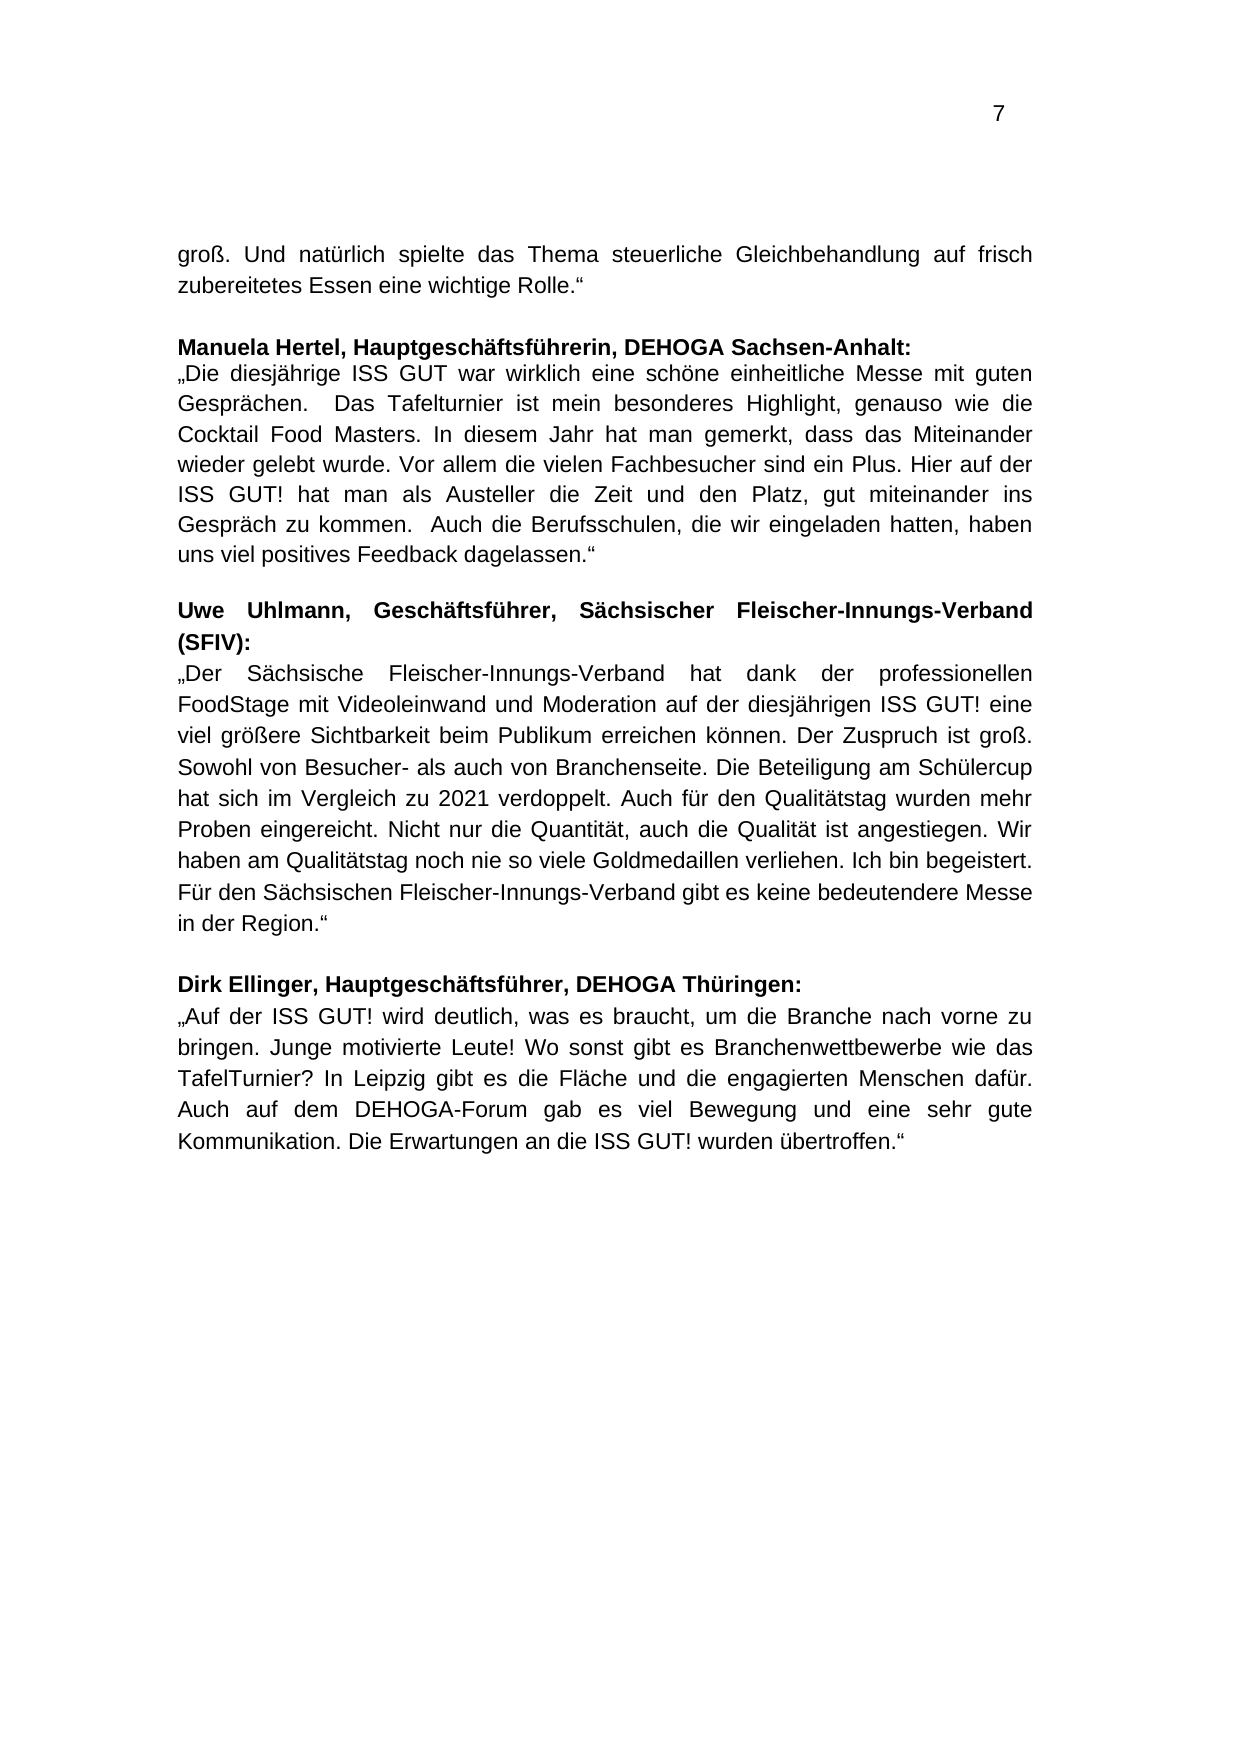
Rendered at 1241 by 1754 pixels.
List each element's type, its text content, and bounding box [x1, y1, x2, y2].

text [177, 236, 1033, 299]
text Dirk Ellinger, Hauptgeschäftsführer, DEHOGA Thüringen: [177, 966, 1033, 998]
text Uwe Uhlmann, Geschäftsführer, Sächsischer Fleischer-Innungs-Verband (SFIV): [177, 592, 1033, 655]
text „Die diesjährige ISS GUT war wirklich eine schöne einheitliche Messe mit guten Gesprächen. Das Tafelturnier ist mein besonderes Highlight, genauso wie die Cocktail Food Masters. In diesem Jahr hat man gemerkt, dass das Miteinander wieder gelebt wurde. Vor allem die vielen Fachbesucher sind ein Plus. Hier auf der ISS GUT! hat man als Austeller die Zeit und den Platz, gut miteinander ins Gespräch zu kommen. Auch die Berufsschulen, die wir eingeladen hatten, haben uns viel positives Feedback dagelassen.“ [177, 360, 1033, 568]
text Manuela Hertel, Hauptgeschäftsführerin, DEHOGA Sachsen-Anhalt: [177, 329, 1033, 360]
text „Auf der ISS GUT! wird deutlich, was es braucht, um die Branche nach vorne zu bringen. Junge motivierte Leute! Wo sonst gibt es Branchenwettbewerbe wie das TafelTurnier? In Leipzig gibt es die Fläche und die engagierten Menschen dafür. Auch auf dem DEHOGA-Forum gab es viel Bewegung und eine sehr gute Kommunikation. Die Erwartungen an die ISS GUT! wurden übertroffen.“ [177, 998, 1033, 1154]
text „Der Sächsische Fleischer-Innungs-Verband hat dank der professionellen FoodStage mit Videoleinwand und Moderation auf der diesjährigen ISS GUT! eine viel größere Sichtbarkeit beim Publikum erreichen können. Der Zuspruch ist groß. Sowohl von Besucher- als auch von Branchenseite. Die Beteiligung am Schülercup hat sich im Vergleich zu 2021 verdoppelt. Auch für den Qualitätstag wurden mehr Proben eingereicht. Nicht nur die Quantität, auch die Qualität ist angestiegen. Wir haben am Qualitätstag noch nie so viele Goldmedaillen verliehen. Ich bin begeistert. Für den Sächsischen Fleischer-Innungs-Verband gibt es keine bedeutendere Messe in der Region.“ [177, 655, 1033, 936]
